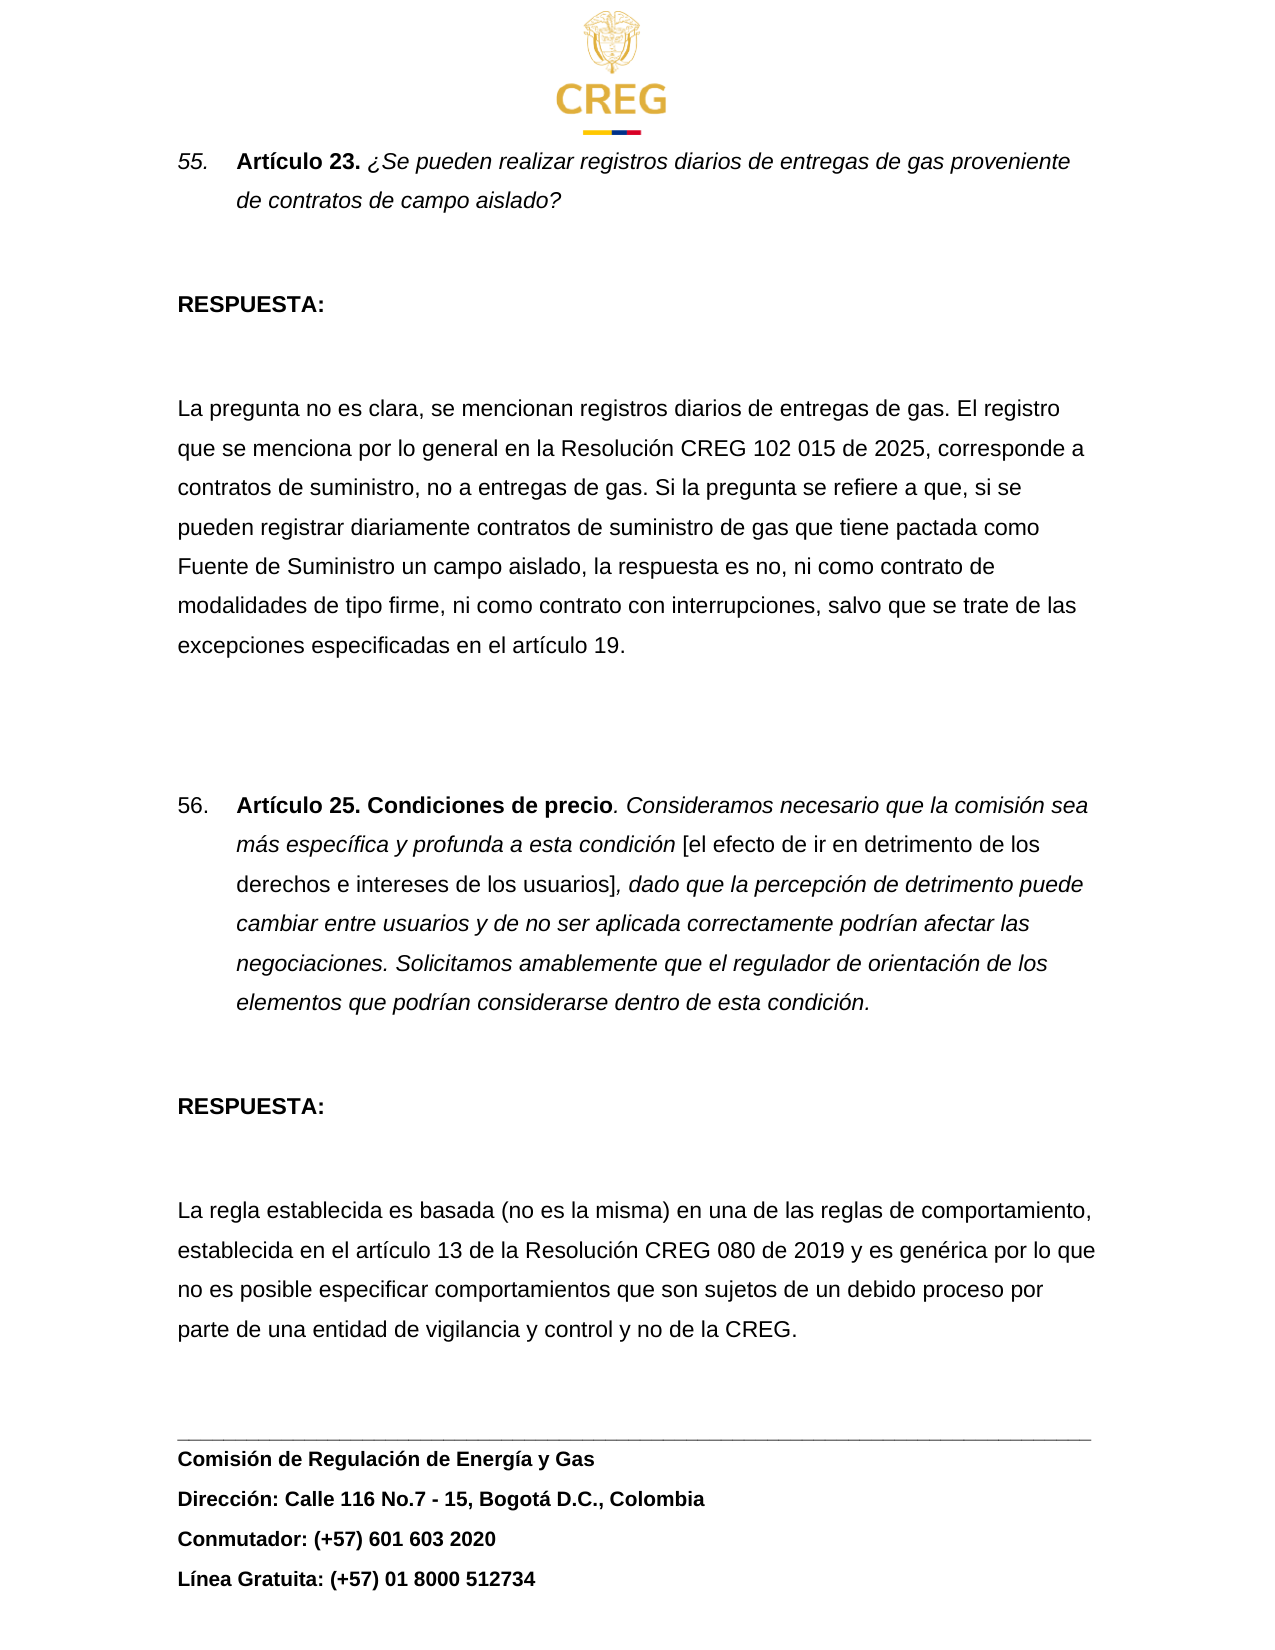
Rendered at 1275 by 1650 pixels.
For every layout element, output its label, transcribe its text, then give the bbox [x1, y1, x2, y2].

list Artículo 25. Condiciones de precio. Consideramos necesario que la comisión sea más específica y profunda a esta condición [el efecto de ir en detrimento de los derechos e intereses de los usuarios], dado que la percepción de detrimento puede cambiar entre usuarios y de no ser aplicada correctamente podrían afectar las negociaciones. Solicitamos amablemente que el regulador de orientación de los elementos que podrían considerarse dentro de esta condición. [177, 792, 1098, 1016]
text RESPUESTA: [177, 291, 1098, 317]
list ​​Artículo 23. ¿Se pueden realizar registros diarios de entregas de gas proveniente de contratos de campo aislado? [177, 148, 1098, 213]
text La pregunta no es clara, se mencionan registros diarios de entregas de gas. El registro que se menciona por lo general en la Resolución CREG 102 015 de 2025, corresponde a contratos de suministro, no a entregas de gas. Si la pregunta se refiere a que, si se pueden registrar diariamente contratos de suministro de gas que tiene pactada como Fuente de Suministro un campo aislado, la respuesta es no, ni como contrato de modalidades de tipo firme, ni como contrato con interrupciones, salvo que se trate de las excepciones especificadas en el artículo 19. [177, 395, 1098, 658]
picture [547, 0, 675, 148]
text RESPUESTA: [177, 1093, 1098, 1120]
text La regla establecida es basada (no es la misma) en una de las reglas de comportamiento, establecida en el artículo 13 de la Resolución CREG 080 de 2019 y es genérica por lo que no es posible especificar comportamientos que son sujetos de un debido proceso por parte de una entidad de vigilancia y control y no de la CREG. [177, 1197, 1098, 1342]
